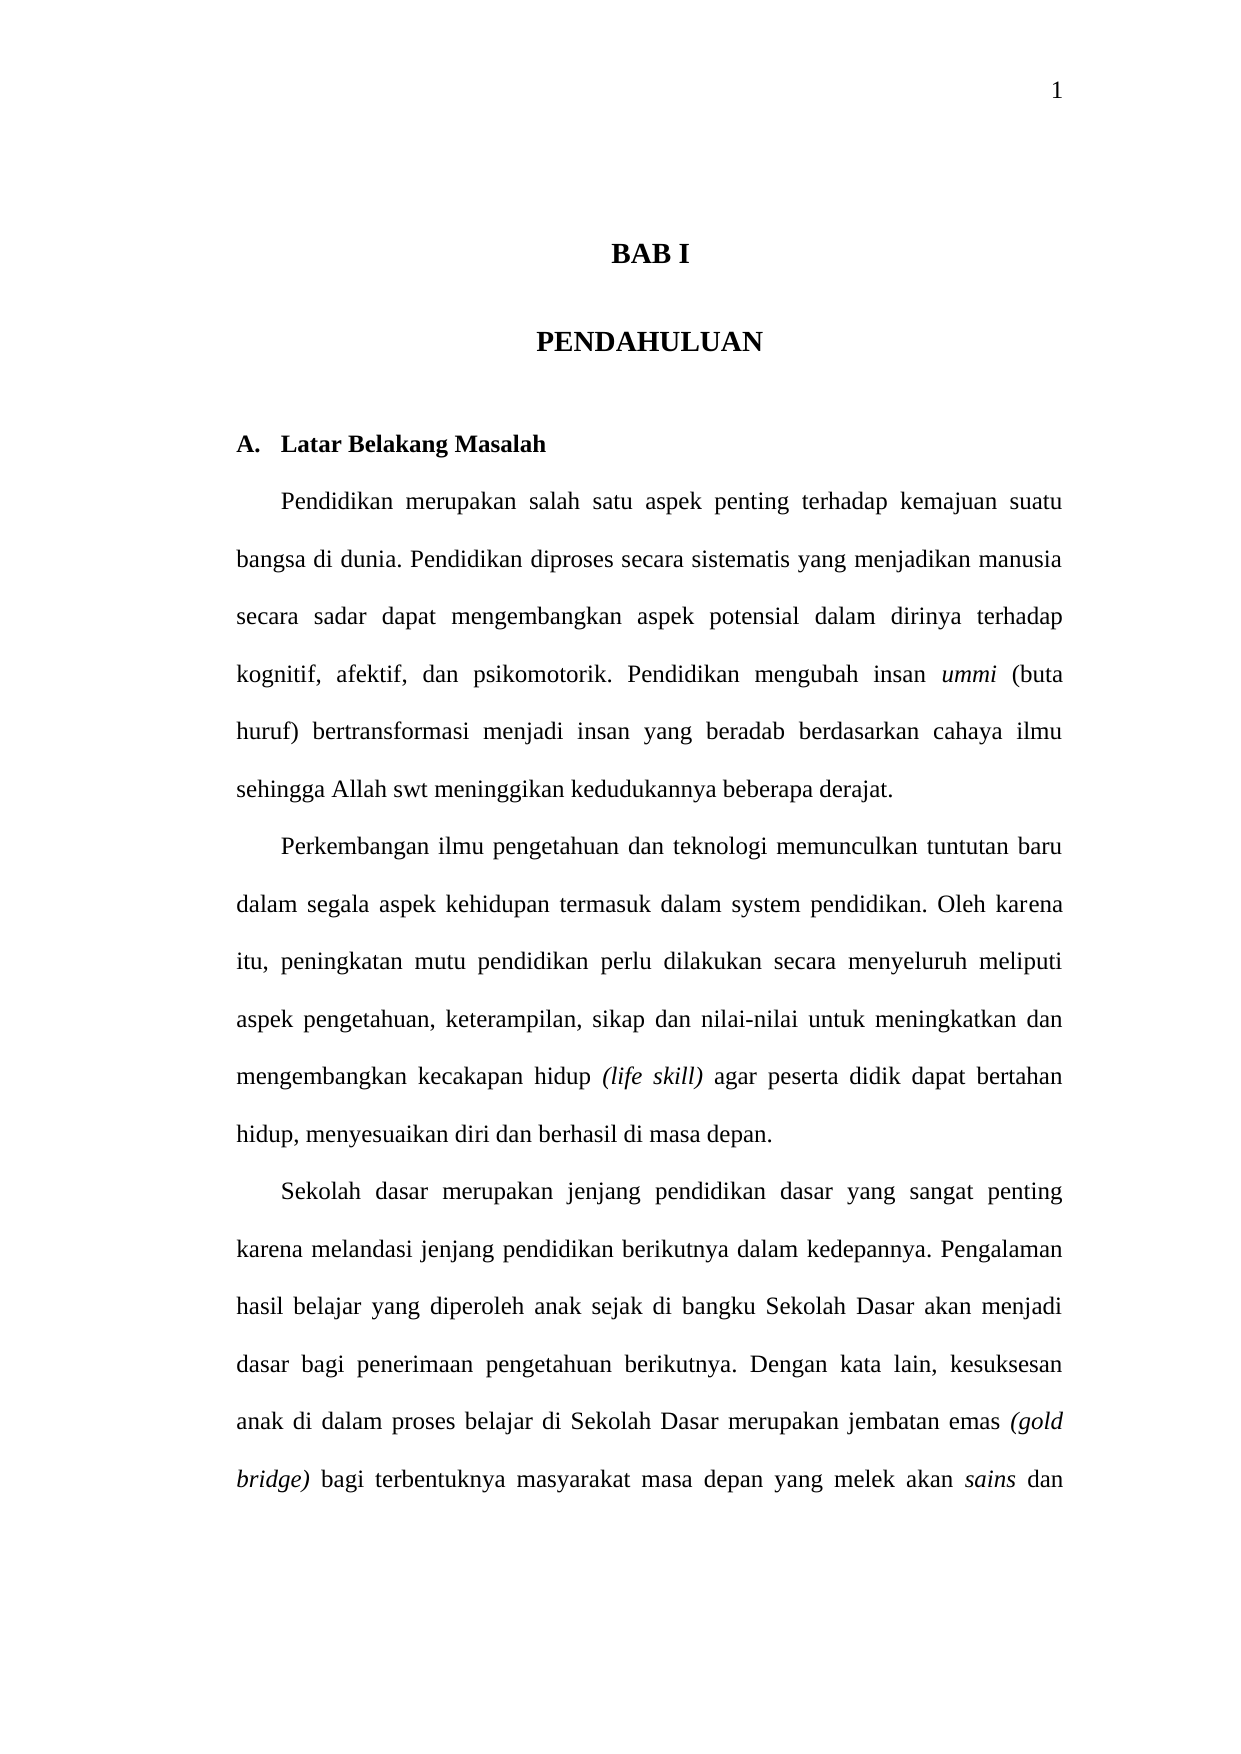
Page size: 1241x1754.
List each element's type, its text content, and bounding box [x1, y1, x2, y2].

text PENDAHULUAN [236, 324, 1063, 358]
text BAB I [536, 236, 1063, 270]
list Pendidikan merupakan salah satu aspek penting terhadap kemajuan suatu bangsa di dunia. Pendidikan diproses secara sistematis yang menjadikan manusia secara sadar dapat mengembangkan aspek potensial dalam dirinya terhadap kognitif, afektif, dan psikomotorik. Pendidikan mengubah insan ummi (buta huruf) bertransformasi menjadi insan yang beradab berdasarkan cahaya ilmu sehingga Allah swt meninggikan kedudukannya beberapa derajat. [236, 486, 1063, 803]
list Latar Belakang Masalah [236, 429, 1063, 458]
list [236, 1176, 1063, 1493]
list Perkembangan ilmu pengetahuan dan teknologi memunculkan tuntutan baru dalam segala aspek kehidupan termasuk dalam system pendidikan. Oleh karena itu, peningkatan mutu pendidikan perlu dilakukan secara menyeluruh meliputi aspek pengetahuan, keterampilan, sikap dan nilai-nilai untuk meningkatkan dan mengembangkan kecakapan hidup (life skill) agar peserta didik dapat bertahan hidup, menyesuaikan diri dan berhasil di masa depan. [236, 831, 1063, 1148]
